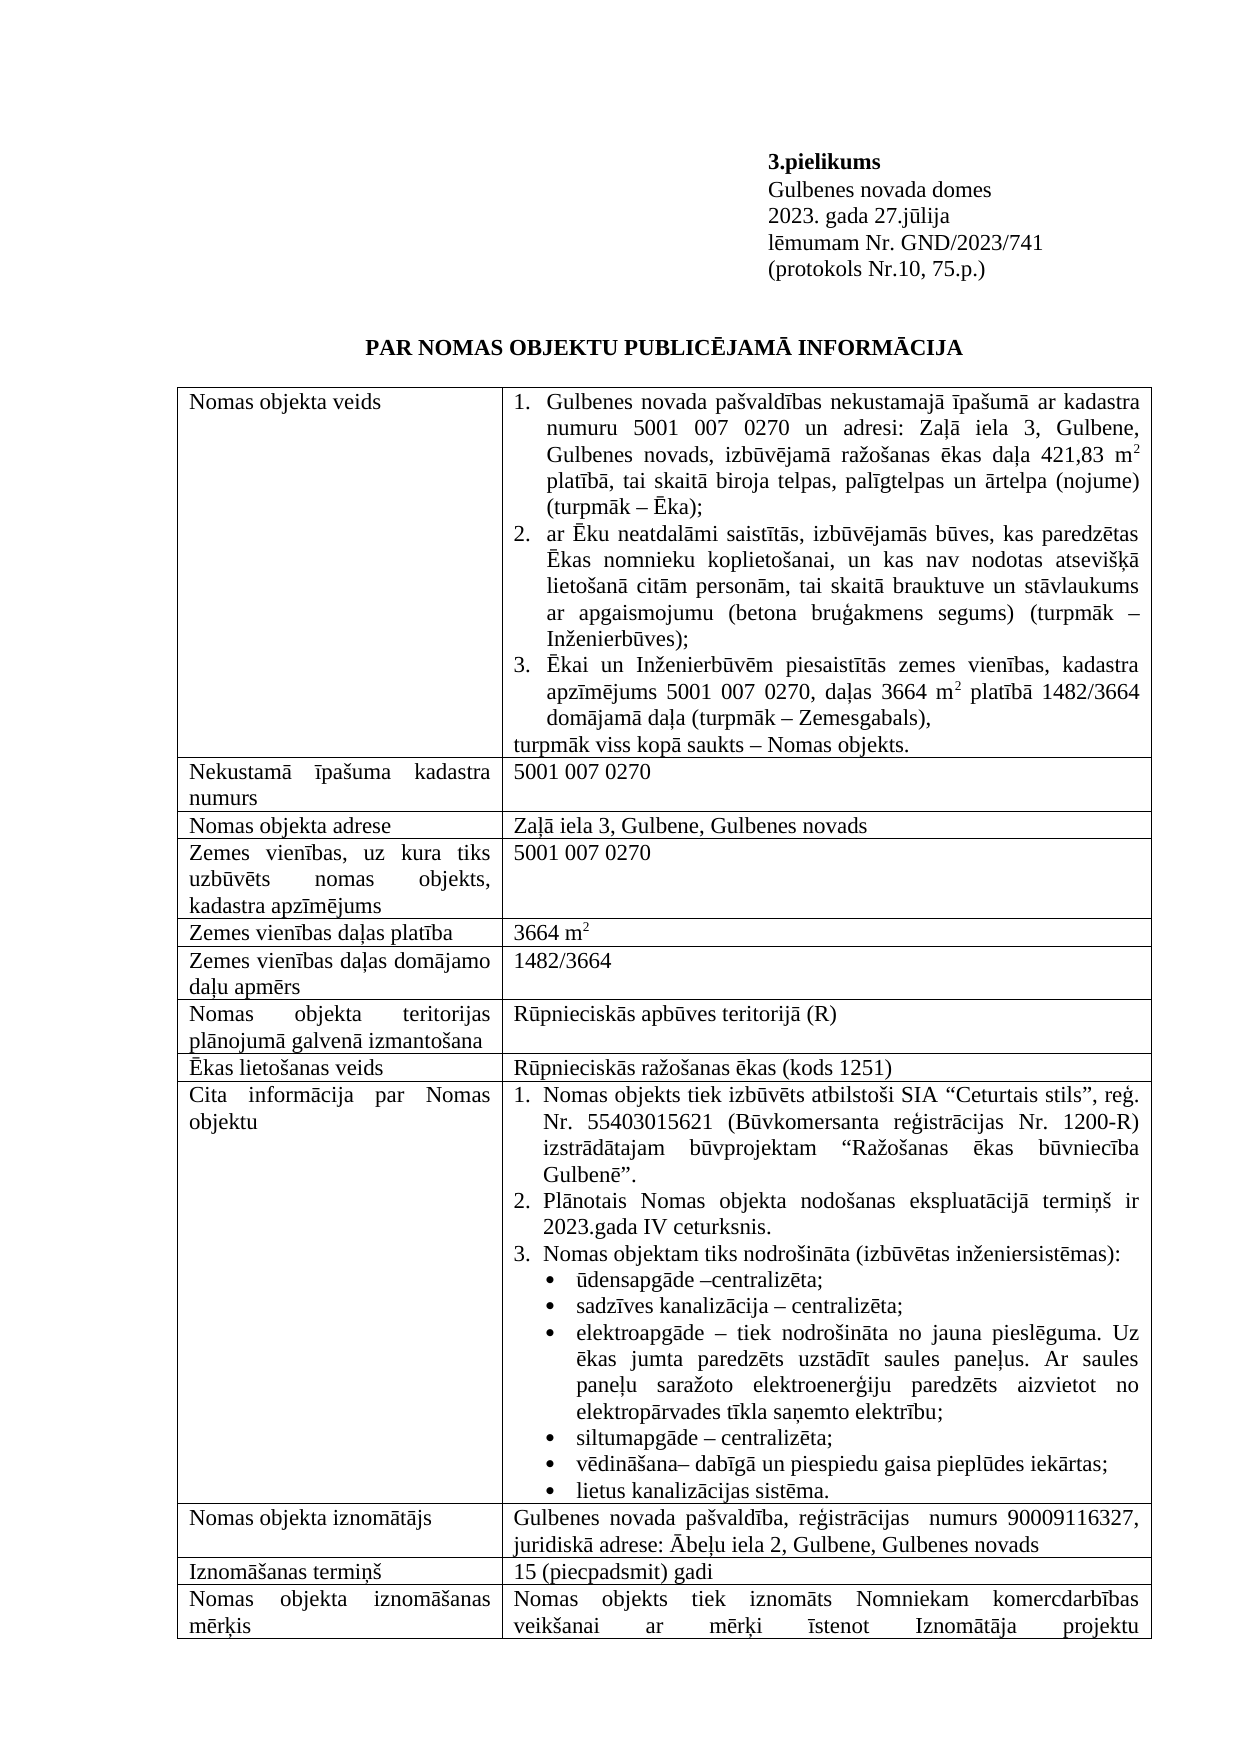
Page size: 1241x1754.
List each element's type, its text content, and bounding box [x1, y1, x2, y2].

table_cell Zaļā iela 3, Gulbene, Gulbenes novads [503, 812, 1151, 838]
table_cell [178, 1585, 502, 1638]
text Gulbenes novada domes [177, 176, 1152, 202]
table_cell Zemes vienības daļas domājamo daļu apmērs [178, 947, 502, 999]
table_cell Zemes vienības, uz kura tiks uzbūvēts nomas objekts, kadastra apzīmējums [178, 839, 502, 918]
table_cell Ēkas lietošanas veids [178, 1054, 502, 1081]
table_cell Rūpnieciskās apbūves teritorijā (R) [503, 1000, 1151, 1053]
text (protokols Nr.10, 75.p.) [177, 255, 1152, 282]
table_cell 15 (piecpadsmit) gadi [503, 1558, 1151, 1584]
text 3.pielikums [177, 148, 1152, 174]
table_cell 5001 007 0270 [503, 758, 1151, 811]
table_cell Nekustamā īpašuma kadastra numurs [178, 758, 502, 811]
table_cell 1482/3664 [503, 947, 1151, 999]
table_cell Iznomāšanas termiņš [178, 1558, 502, 1584]
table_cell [503, 1585, 1151, 1638]
table_cell Nomas objekta iznomātājs [178, 1504, 502, 1557]
text lēmumam Nr. GND/2023/741 [177, 229, 1152, 255]
text 2023. gada 27.jūlija [177, 202, 1152, 229]
table_cell Gulbenes novada pašvaldība, reģistrācijas numurs 90009116327, juridiskā adrese: Ābeļu iela 2, Gulbene, Gulbenes novads [503, 1504, 1151, 1557]
table_cell 3664 m2 [503, 919, 1151, 946]
table_cell Rūpnieciskās ražošanas ēkas (kods 1251) [503, 1054, 1151, 1081]
table_cell Nomas objekts tiek izbūvēts atbilstoši SIA “Ceturtais stils”, reģ. Nr. 55403015621 (Būvkomersanta reģistrācijas Nr. 1200-R) izstrādātajam būvprojektam “Ražošanas ēkas būvniecība Gulbenē”. Plānotais Nomas objekta nodošanas ekspluatācijā termiņš ir 2023.gada IV ceturksnis. Nomas objektam tiks nodrošināta (izbūvētas inženiersistēmas): ūdensapgāde –centralizēta; sadzīves kanalizācija – centralizēta; elektroapgāde – tiek nodrošināta no jauna pieslēguma. Uz ēkas jumta paredzēts uzstādīt saules paneļus. Ar saules paneļu saražoto elektroenerģiju paredzēts aizvietot no elektropārvades tīkla saņemto elektrību; siltumapgāde – centralizēta; vēdināšana– dabīgā un piespiedu gaisa pieplūdes iekārtas; lietus kanalizācijas sistēma. [503, 1082, 1151, 1503]
table_header Nomas objekta veids [178, 388, 502, 757]
table_cell Nomas objekta teritorijas plānojumā galvenā izmantošana [178, 1000, 502, 1053]
table_cell Cita informācija par Nomas objektu [178, 1082, 502, 1503]
table_cell Nomas objekta adrese [178, 812, 502, 838]
table_cell Zemes vienības daļas platība [178, 919, 502, 946]
text PAR NOMAS OBJEKTU PUBLICĒJAMĀ INFORMĀCIJA [177, 334, 1152, 361]
table_cell 5001 007 0270 [503, 839, 1151, 918]
table_header Gulbenes novada pašvaldības nekustamajā īpašumā ar kadastra numuru 5001 007 0270 un adresi: Zaļā iela 3, Gulbene, Gulbenes novads, izbūvējamā ražošanas ēkas daļa 421,83 m2 platībā, tai skaitā biroja telpas, palīgtelpas un ārtelpa (nojume) (turpmāk – Ēka); ar Ēku neatdalāmi saistītās, izbūvējamās būves, kas paredzētas Ēkas nomnieku koplietošanai, un kas nav nodotas atsevišķā lietošanā citām personām, tai skaitā brauktuve un stāvlaukums ar apgaismojumu (betona bruģakmens segums) (turpmāk – Inženierbūves); Ēkai un Inženierbūvēm piesaistītās zemes vienības, kadastra apzīmējums 5001 007 0270, daļas 3664 m2 platībā 1482/3664 domājamā daļa (turpmāk – Zemesgabals), turpmāk viss kopā saukts – Nomas objekts. [503, 388, 1151, 757]
